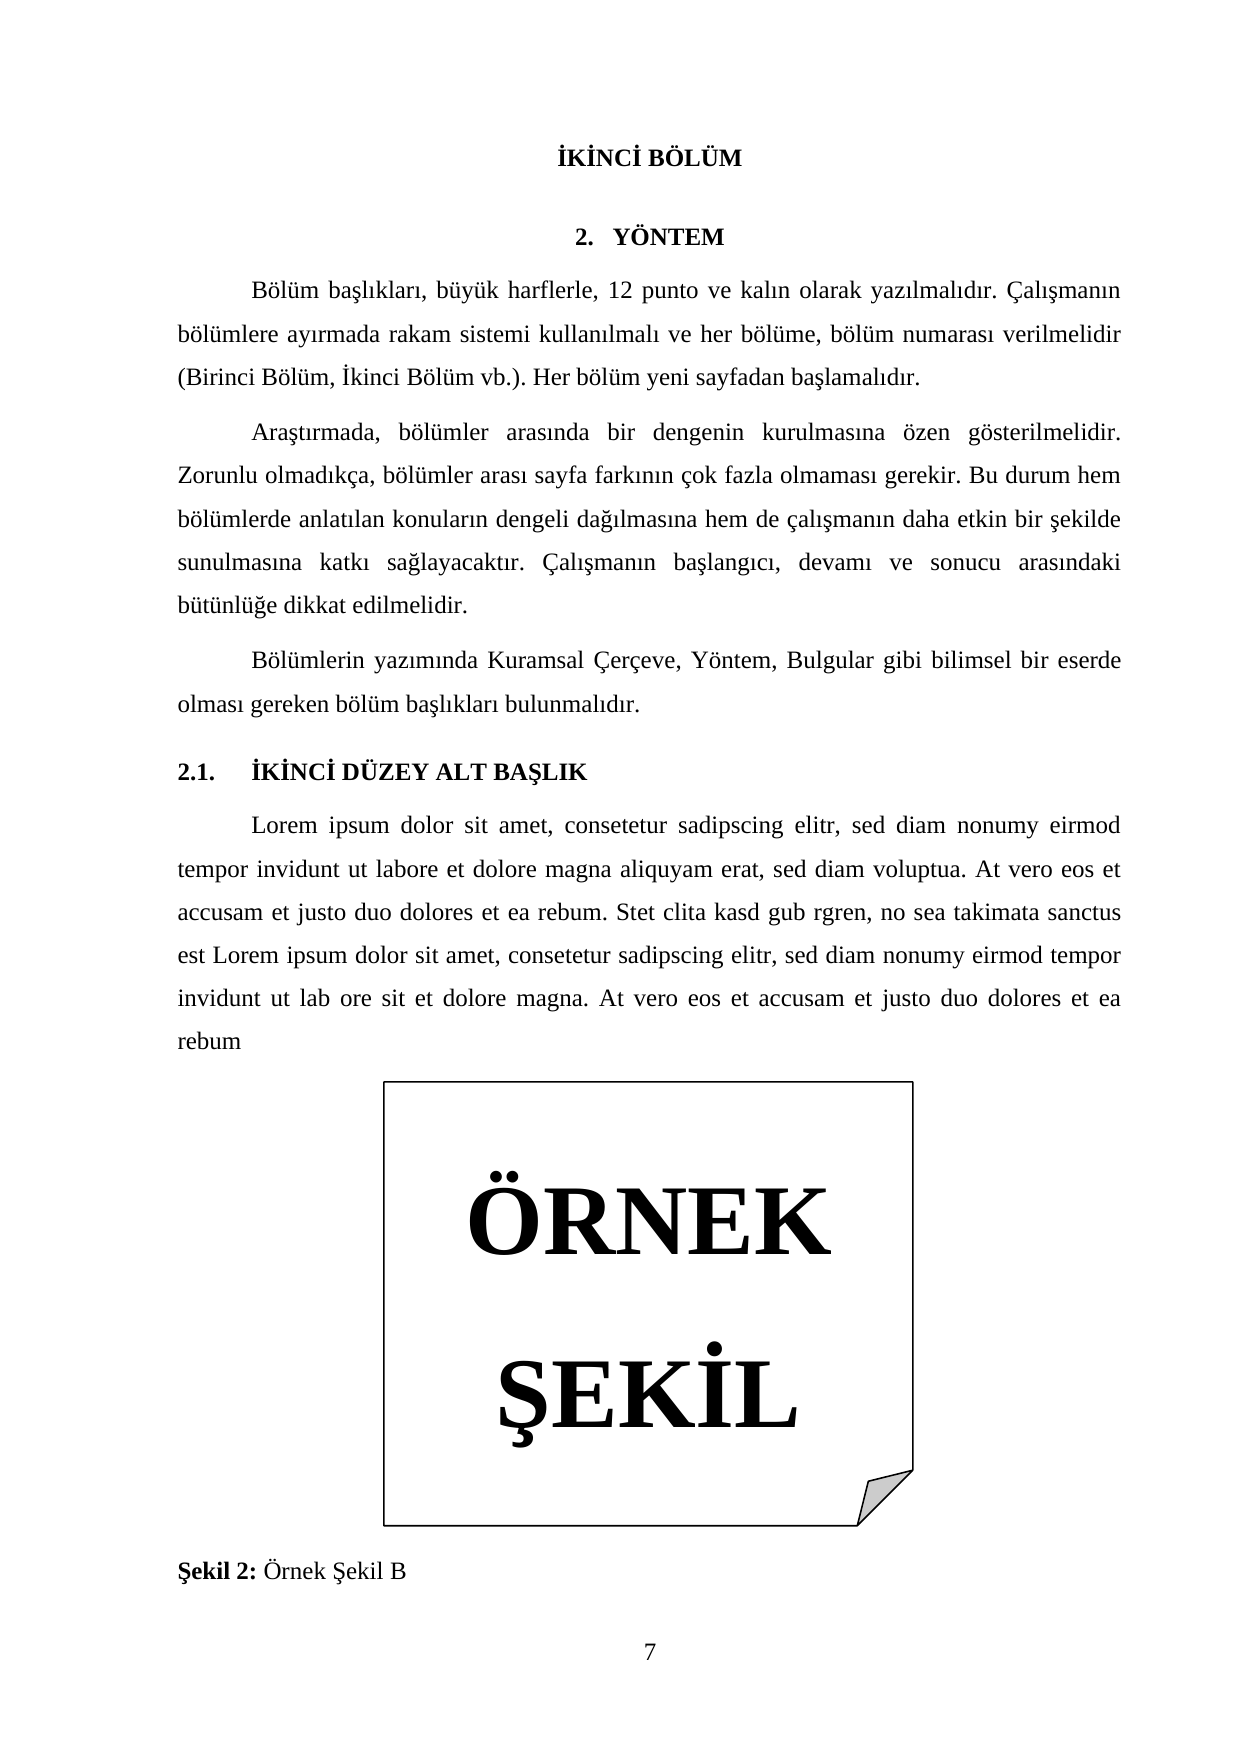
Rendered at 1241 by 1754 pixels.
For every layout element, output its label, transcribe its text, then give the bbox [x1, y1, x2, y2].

subtitle İkinci Bölüm [177, 143, 1122, 172]
text Bölümlerin yazımında Kuramsal Çerçeve, Yöntem, Bulgular gibi bilimsel bir eserde olması gereken bölüm başlıkları bulunmalıdır. [177, 646, 1122, 717]
text Araştırmada, bölümler arasında bir dengenin kurulmasına özen gösterilmelidir. Zorunlu olmadıkça, bölümler arası sayfa farkının çok fazla olmaması gerekir. Bu durum hem bölümlerde anlatılan konuların dengeli dağılmasına hem de çalışmanın daha etkin bir şekilde sunulmasına katkı sağlayacaktır. Çalışmanın başlangıcı, devamı ve sonucu arasındaki bütünlüğe dikkat edilmelidir. [177, 417, 1122, 619]
text Lorem ipsum dolor sit amet, consetetur sadipscing elitr, sed diam nonumy eirmod tempor invidunt ut labore et dolore magna aliquyam erat, sed diam voluptua. At vero eos et accusam et justo duo dolores et ea rebum. Stet clita kasd gub rgren, no sea takimata sanctus est Lorem ipsum dolor sit amet, consetetur sadipscing elitr, sed diam nonumy eirmod tempor invidunt ut lab ore sit et dolore magna. At vero eos et accusam et justo duo dolores et ea rebum [177, 811, 1122, 1055]
subtitle Yöntem [177, 222, 1122, 251]
list Şekil 2: Örnek Şekil B [177, 1556, 1122, 1584]
text Bölüm başlıkları, büyük harflerle, 12 punto ve kalın olarak yazılmalıdır. Çalışmanın bölümlere ayırmada rakam sistemi kullanılmalı ve her bölüme, bölüm numarası verilmelidir (Birinci Bölüm, İkinci Bölüm vb.). Her bölüm yeni sayfadan başlamalıdır. [177, 276, 1122, 391]
list İKİNCİ DÜZEY ALT BAŞLIK [177, 757, 1122, 786]
